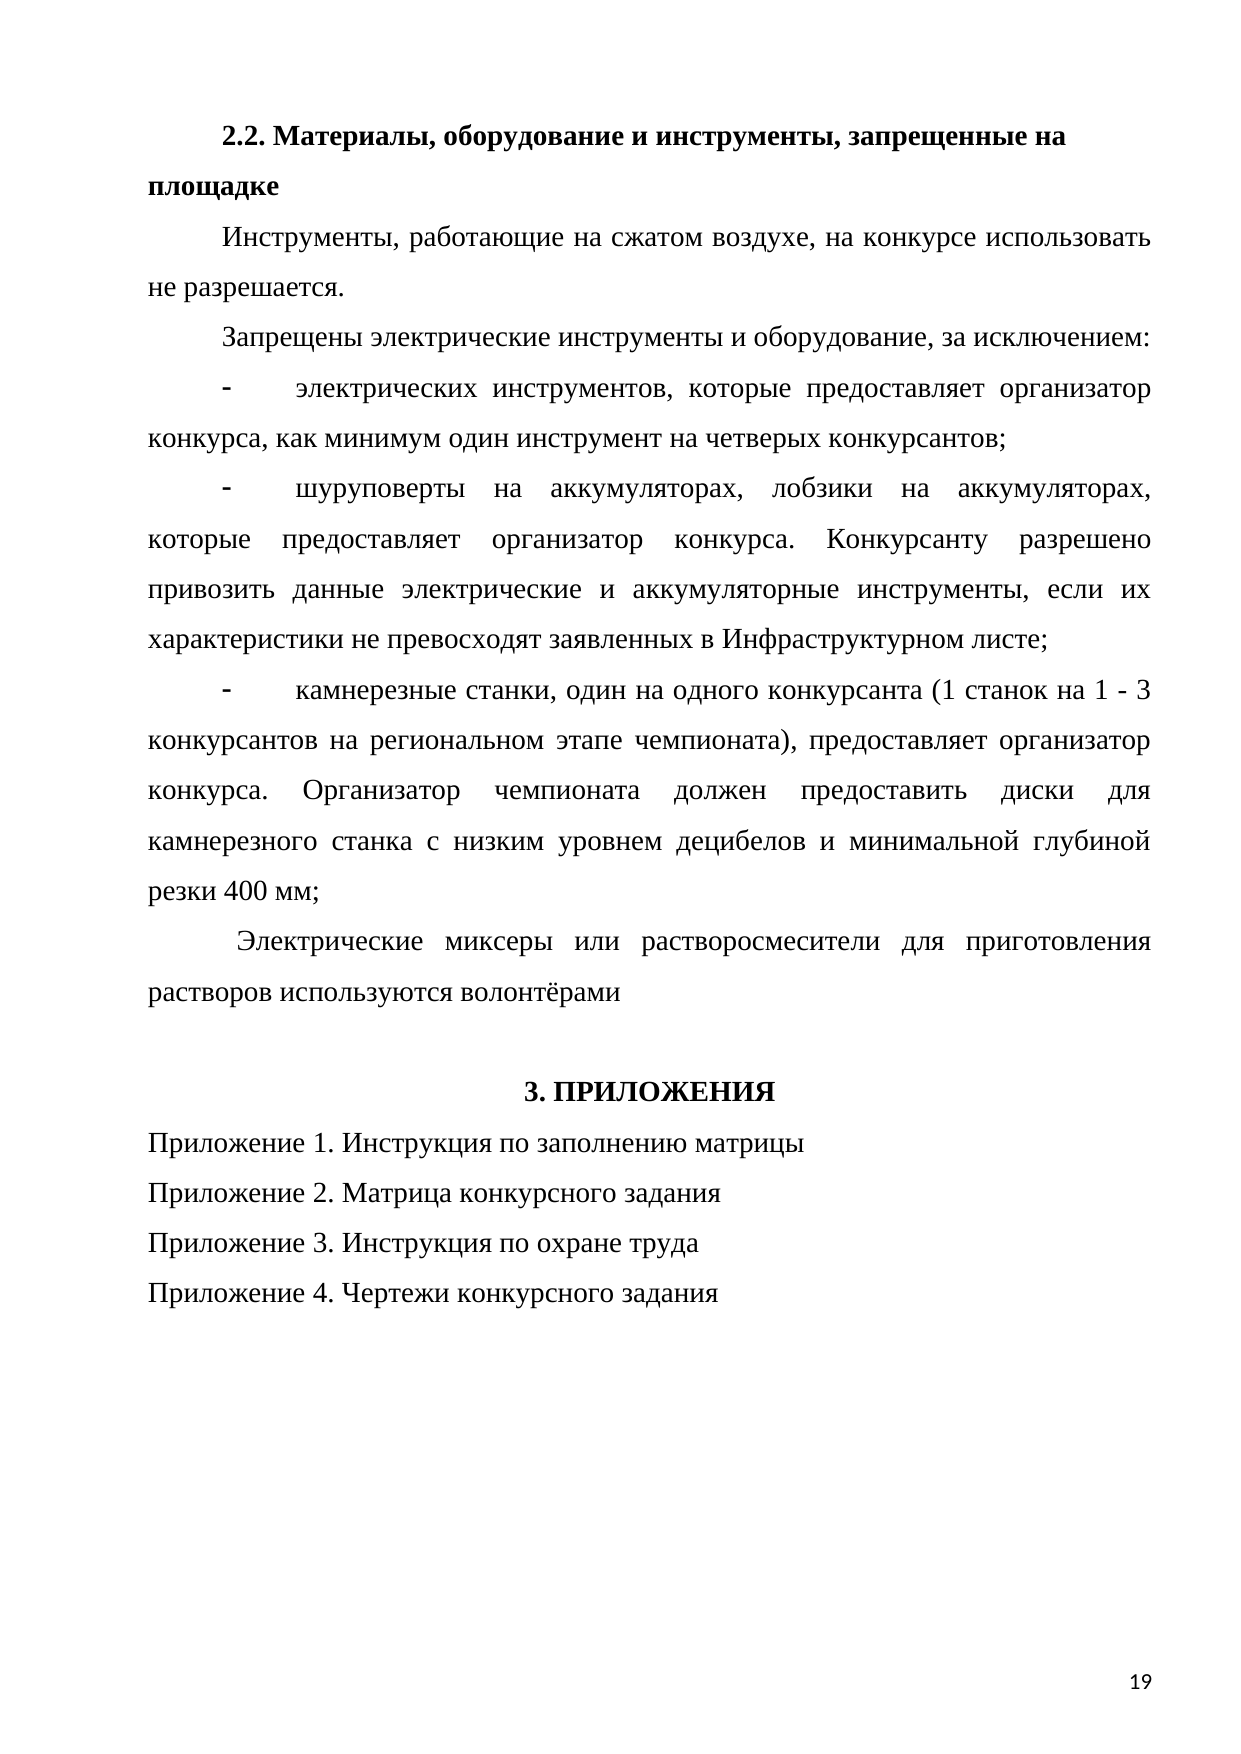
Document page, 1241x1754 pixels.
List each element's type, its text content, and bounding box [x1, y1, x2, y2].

list шуруповерты на аккумуляторах, лобзики на аккумуляторах, которые предоставляет организатор конкурса. Конкурсанту разрешено привозить данные электрические и аккумуляторные инструменты, если их характеристики не превосходят заявленных в Инфраструктурном листе; [148, 470, 1152, 655]
list Электрические миксеры или растворосмесители для приготовления растворов используются волонтёрами [148, 923, 1152, 1007]
text Инструменты, работающие на сжатом воздухе, на конкурсе использовать не разрешается. [148, 219, 1152, 303]
text Запрещены электрические инструменты и оборудование, за исключением: [148, 319, 1152, 353]
subtitle 2.2. Материалы, оборудование и инструменты, запрещенные на площадке [148, 118, 1152, 202]
list камнерезные станки, один на одного конкурсанта (1 станок на 1 - 3 конкурсантов на региональном этапе чемпионата), предоставляет организатор конкурса. Организатор чемпионата должен предоставить диски для камнерезного станка с низким уровнем децибелов и минимальной глубиной резки 400 мм; [148, 672, 1152, 907]
text Приложение 2. Матрица конкурсного задания [148, 1175, 1152, 1208]
text Приложение 3. Инструкция по охране труда [148, 1225, 1152, 1259]
list электрических инструментов, которые предоставляет организатор конкурса, как минимум один инструмент на четверых конкурсантов; [148, 370, 1152, 454]
text Приложение 1. Инструкция по заполнению матрицы [148, 1125, 1152, 1158]
text Приложение 4. Чертежи конкурсного задания [148, 1276, 1152, 1309]
subtitle 3. Приложения [148, 1074, 1152, 1108]
